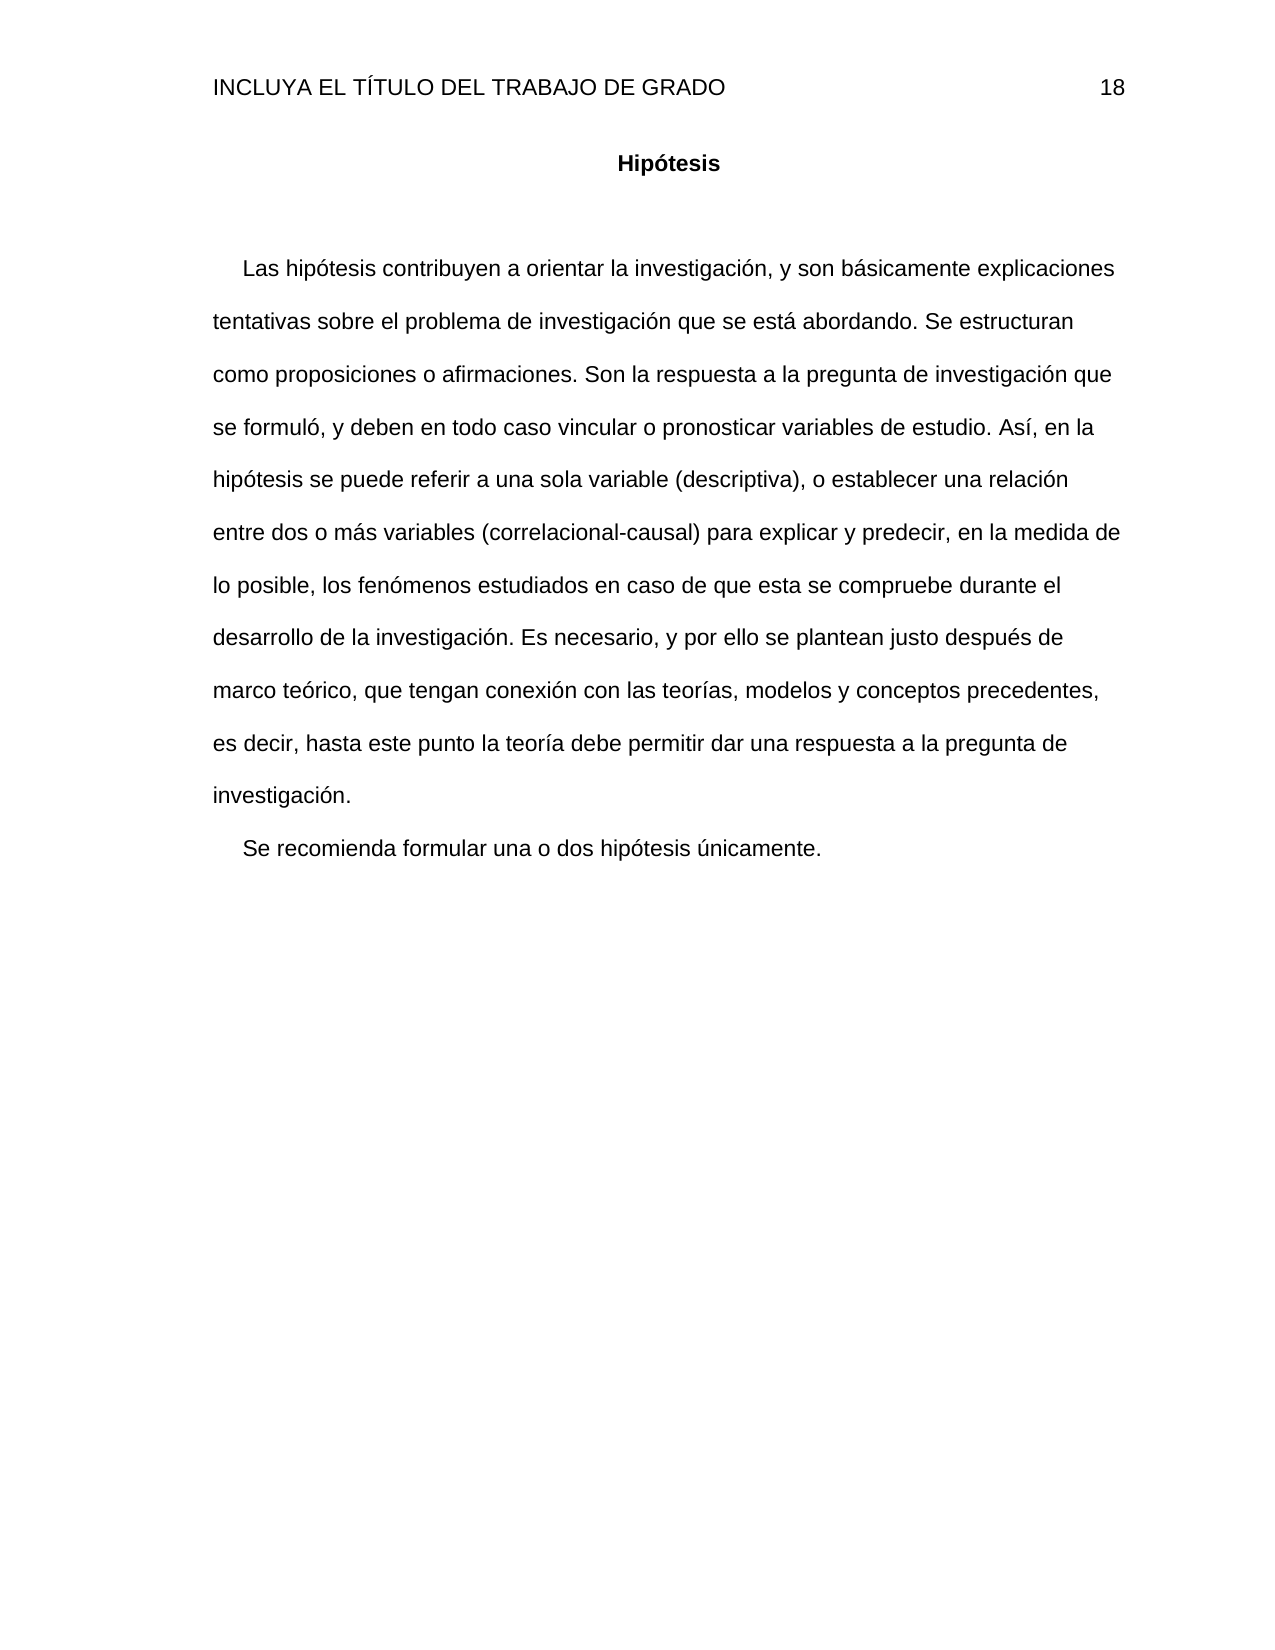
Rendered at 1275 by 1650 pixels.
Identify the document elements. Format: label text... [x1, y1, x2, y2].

text Se recomienda formular una o dos hipótesis únicamente. [213, 835, 1125, 862]
text Hipótesis [213, 150, 1125, 176]
text Las hipótesis contribuyen a orientar la investigación, y son básicamente explicaciones tentativas sobre el problema de investigación que se está abordando. Se estructuran como proposiciones o afirmaciones. Son la respuesta a la pregunta de investigación que se formuló, y deben en todo caso vincular o pronosticar variables de estudio. Así, en la hipótesis se puede referir a una sola variable (descriptiva), o establecer una relación entre dos o más variables (correlacional-causal) para explicar y predecir, en la medida de lo posible, los fenómenos estudiados en caso de que esta se compruebe durante el desarrollo de la investigación. Es necesario, y por ello se plantean justo después de marco teórico, que tengan conexión con las teorías, modelos y conceptos precedentes, es decir, hasta este punto la teoría debe permitir dar una respuesta a la pregunta de investigación. [213, 255, 1125, 809]
